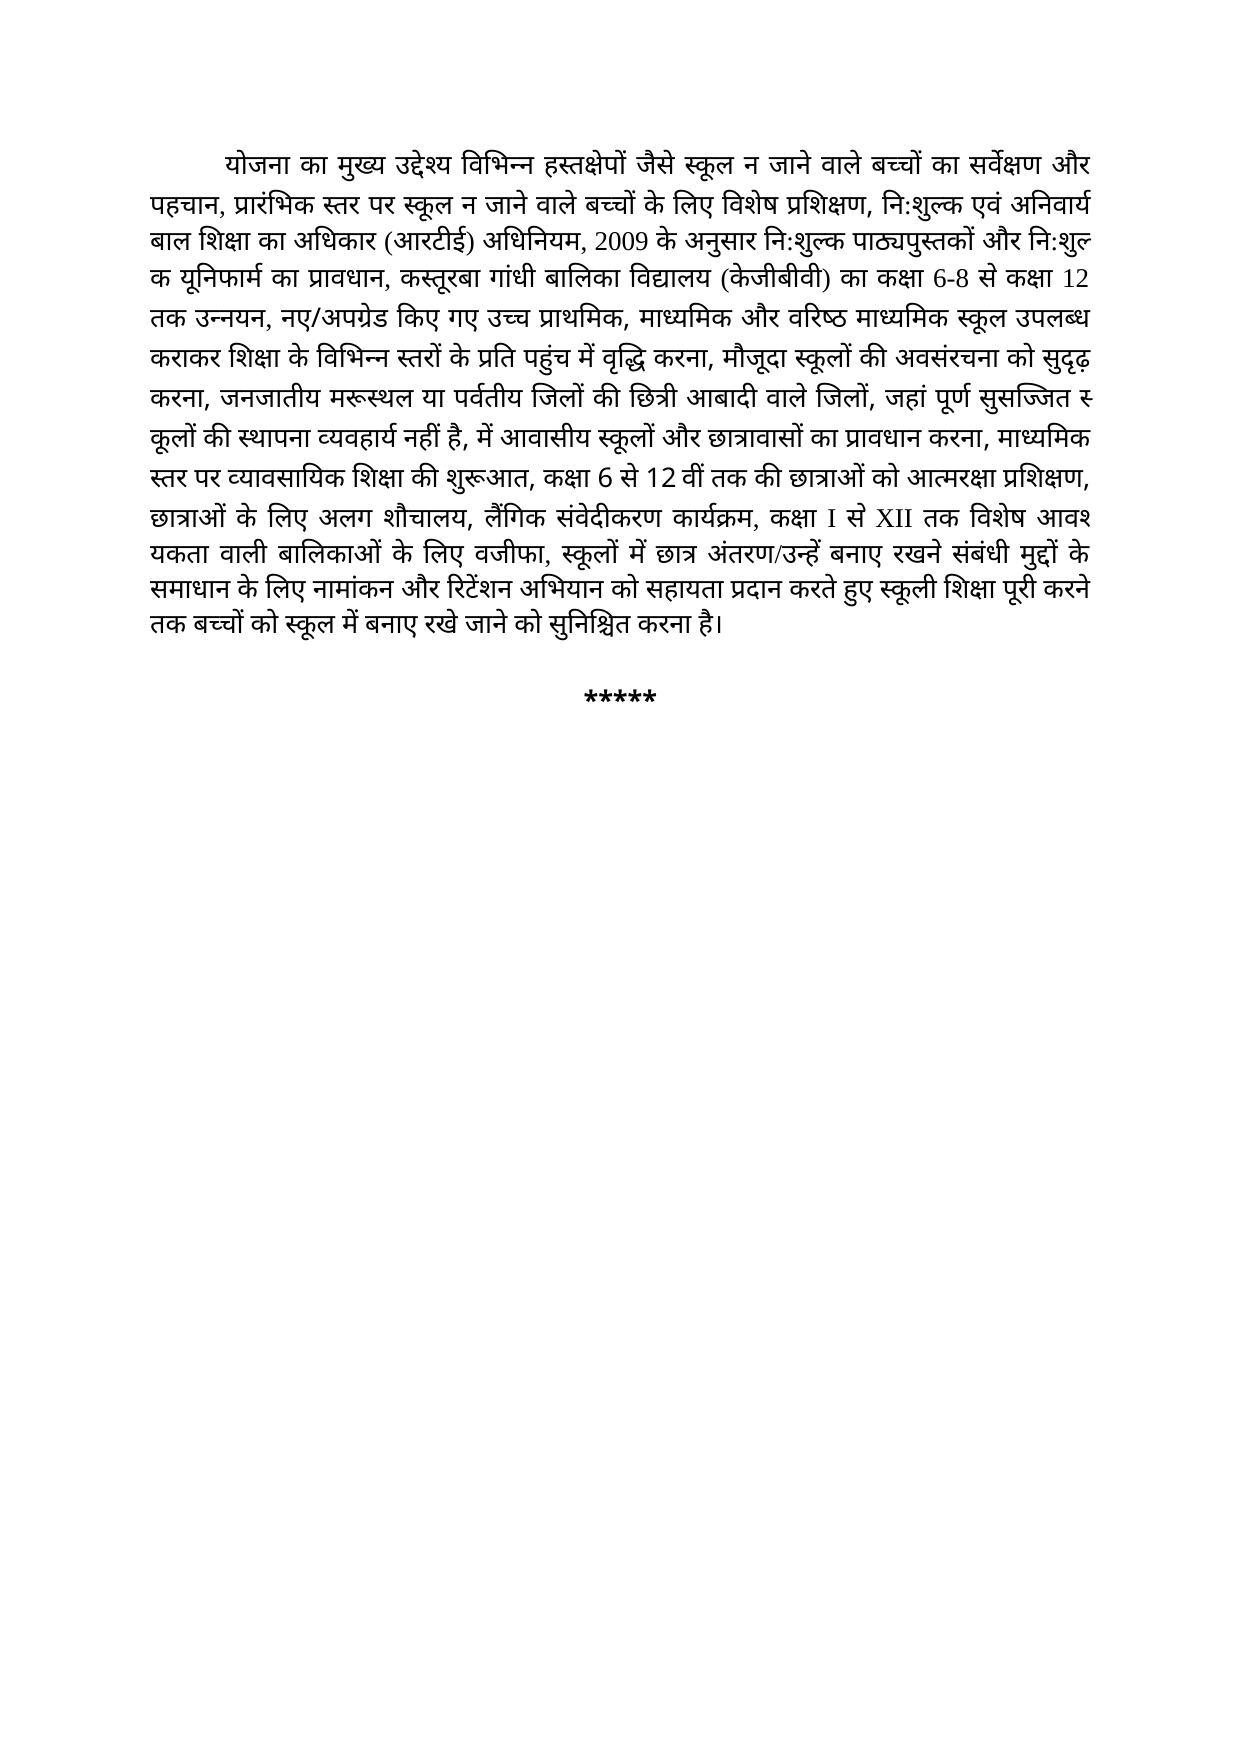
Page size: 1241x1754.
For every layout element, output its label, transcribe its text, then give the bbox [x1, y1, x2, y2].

text योजना का मुख्‍य उद्देश्‍य विभिन्‍न हस्‍तक्षेपों जैसे स्‍कूल न जाने वाले बच्‍चों का सर्वेक्षण और पहचान, प्रारंभिक स्‍तर पर स्‍कूल न जाने वाले बच्‍चों के लिए विशेष प्रशिक्षण, नि:शुल्‍क एवं अनिवार्य बाल शिक्षा का अधिकार (आरटीई) अधिनियम, 2009 के अनुसार नि:शुल्‍क पाठ्यपुस्‍तकों और नि:शुल्‍क यूनिफार्म का प्रावधान, कस्‍तूरबा गांधी बालिका विद्यालय (केजीबीवी) का कक्षा 6-8 से कक्षा 12 तक उन्‍नयन, नए/अपग्रेड किए गए उच्‍च प्राथमिक, माध्‍यमिक और वरिष्‍ठ माध्‍यमिक स्‍कूल उपलब्ध कराकर शिक्षा के विभिन्‍न स्‍तरों के प्रति पहुंच में वृद्धि करना, मौजूदा स्‍कूलों की अवसंरचना को सुदृढ़ करना, जनजातीय मरूस्‍थल या पर्वतीय जिलों की छित्री आबादी वाले जिलों, जहां पूर्ण सुसज्जित स्‍कूलों की स्‍थापना व्‍यवहार्य नहीं है, में आवासीय स्‍कूलों और छात्रावासों का प्रावधान करना, माध्‍यमिक स्‍तर पर व्‍यावसायिक शिक्षा की शुरूआत, कक्षा 6 से 12वीं तक की छात्राओं को आत्‍मरक्षा प्रशिक्षण, छात्राओं के लिए अलग शौचालय, लैंगिक संवेदीकरण कार्यक्रम, कक्षा I से XII तक विशेष आवश्‍यकता वाली बालिकाओं के लिए वजीफा, स्‍कूलों में छात्र अंतरण/उन्‍हें बनाए रखने संबंधी मुद्दों के समाधान के लिए नामांकन और रिटेंशन अभियान को सहायता प्रदान करते हुए स्‍कूली शिक्षा पूरी करने तक बच्‍चों को स्‍कूल में बनाए रखे जाने को सुनिश्चित करना है। [150, 150, 1090, 645]
text ***** [150, 682, 1090, 719]
